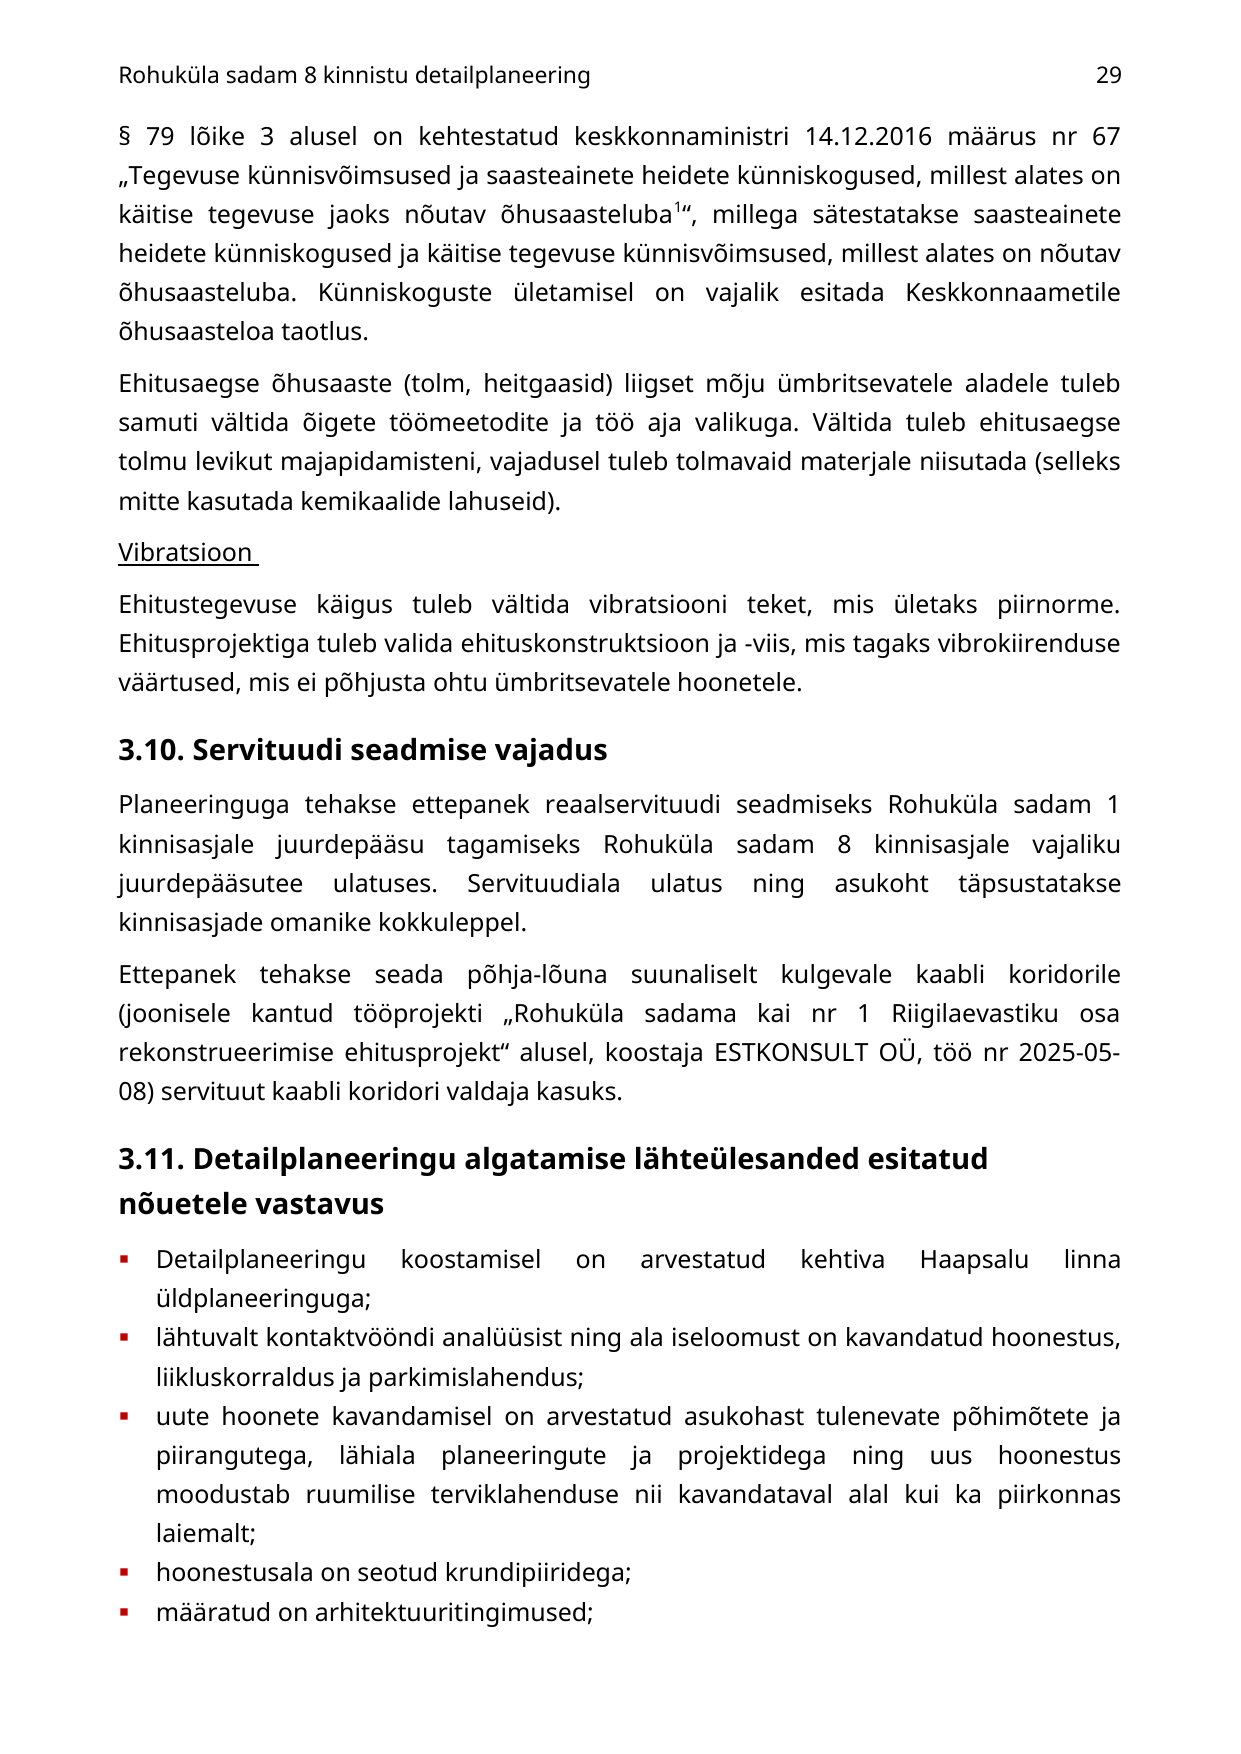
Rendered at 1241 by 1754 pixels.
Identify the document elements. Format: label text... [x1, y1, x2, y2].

text Ettepanek tehakse seada põhja-lõuna suunaliselt kulgevale kaabli koridorile (joonisele kantud tööprojekti „Rohuküla sadama kai nr 1 Riigilaevastiku osa rekonstrueerimise ehitusprojekt“ alusel, koostaja ESTKONSULT OÜ, töö nr 2025-05-08) servituut kaabli koridori valdaja kasuks. [118, 956, 1122, 1108]
text Planeeringuga tehakse ettepanek reaalservituudi seadmiseks Rohuküla sadam 1 kinnisasjale juurdepääsu tagamiseks Rohuküla sadam 8 kinnisasjale vajaliku juurdepääsutee ulatuses. Servituudiala ulatus ning asukoht täpsustatakse kinnisasjade omanike kokkuleppel. [118, 787, 1122, 939]
subtitle Servituudi seadmise vajadus [118, 729, 1122, 769]
list hoonestusala on seotud krundipiiridega; [118, 1555, 1122, 1589]
list määratud on arhitektuuritingimused; [118, 1594, 1122, 1628]
text Vibratsioon [118, 535, 1122, 569]
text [118, 118, 1122, 348]
subtitle Detailplaneeringu algatamise lähteülesanded esitatud nõuetele vastavus [118, 1138, 1122, 1223]
list Detailplaneeringu koostamisel on arvestatud kehtiva Haapsalu linna üldplaneeringuga; [118, 1242, 1122, 1315]
text Ehitustegevuse käigus tuleb vältida vibratsiooni teket, mis ületaks piirnorme. Ehitusprojektiga tuleb valida ehituskonstruktsioon ja -viis, mis tagaks vibrokiirenduse väärtused, mis ei põhjusta ohtu ümbritsevatele hoonetele. [118, 586, 1122, 699]
list lähtuvalt kontaktvööndi analüüsist ning ala iseloomust on kavandatud hoonestus, liikluskorraldus ja parkimislahendus; [118, 1320, 1122, 1393]
text Ehitusaegse õhusaaste (tolm, heitgaasid) liigset mõju ümbritsevatele aladele tuleb samuti vältida õigete töömeetodite ja töö aja valikuga. Vältida tuleb ehitusaegse tolmu levikut majapidamisteni, vajadusel tuleb tolmavaid materjale niisutada (selleks mitte kasutada kemikaalide lahuseid). [118, 366, 1122, 517]
list uute hoonete kavandamisel on arvestatud asukohast tulenevate põhimõtete ja piirangutega, lähiala planeeringute ja projektidega ning uus hoonestus moodustab ruumilise terviklahenduse nii kavandataval alal kui ka piirkonnas laiemalt; [118, 1398, 1122, 1550]
